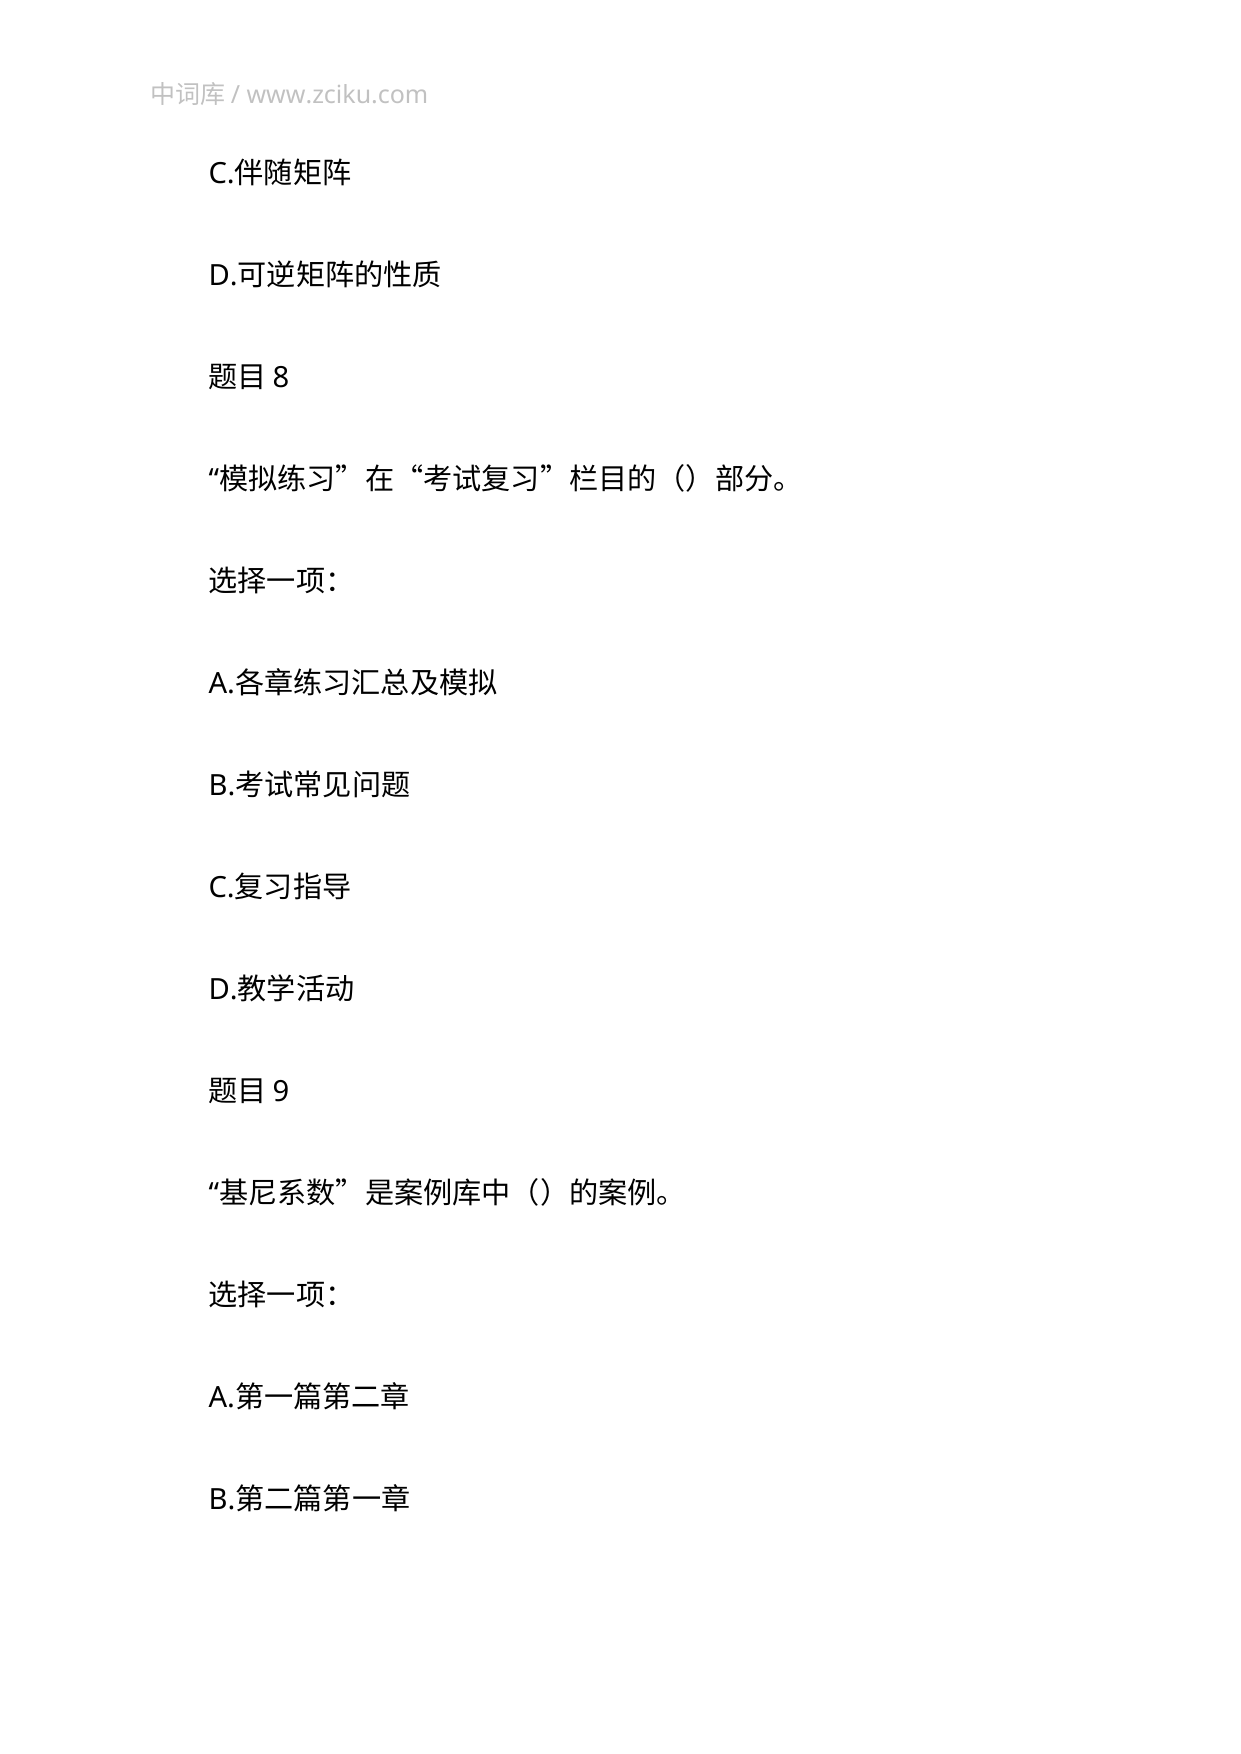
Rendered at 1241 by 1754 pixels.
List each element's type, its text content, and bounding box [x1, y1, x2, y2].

text C.伴随矩阵 [150, 150, 1090, 192]
text “模拟练习”在“考试复习”栏目的（）部分。 [150, 456, 1090, 498]
text 选择一项： [150, 558, 1090, 600]
text A.各章练习汇总及模拟 [150, 660, 1090, 702]
text B.第二篇第一章 [150, 1475, 1090, 1518]
text B.考试常见问题 [150, 762, 1090, 804]
text D.教学活动 [150, 966, 1090, 1008]
text A.第一篇第二章 [150, 1373, 1090, 1416]
text 选择一项： [150, 1272, 1090, 1314]
text “基尼系数”是案例库中（）的案例。 [150, 1169, 1090, 1212]
text 题目8 [150, 354, 1090, 396]
text D.可逆矩阵的性质 [150, 252, 1090, 294]
text C.复习指导 [150, 864, 1090, 906]
text 题目9 [150, 1068, 1090, 1110]
